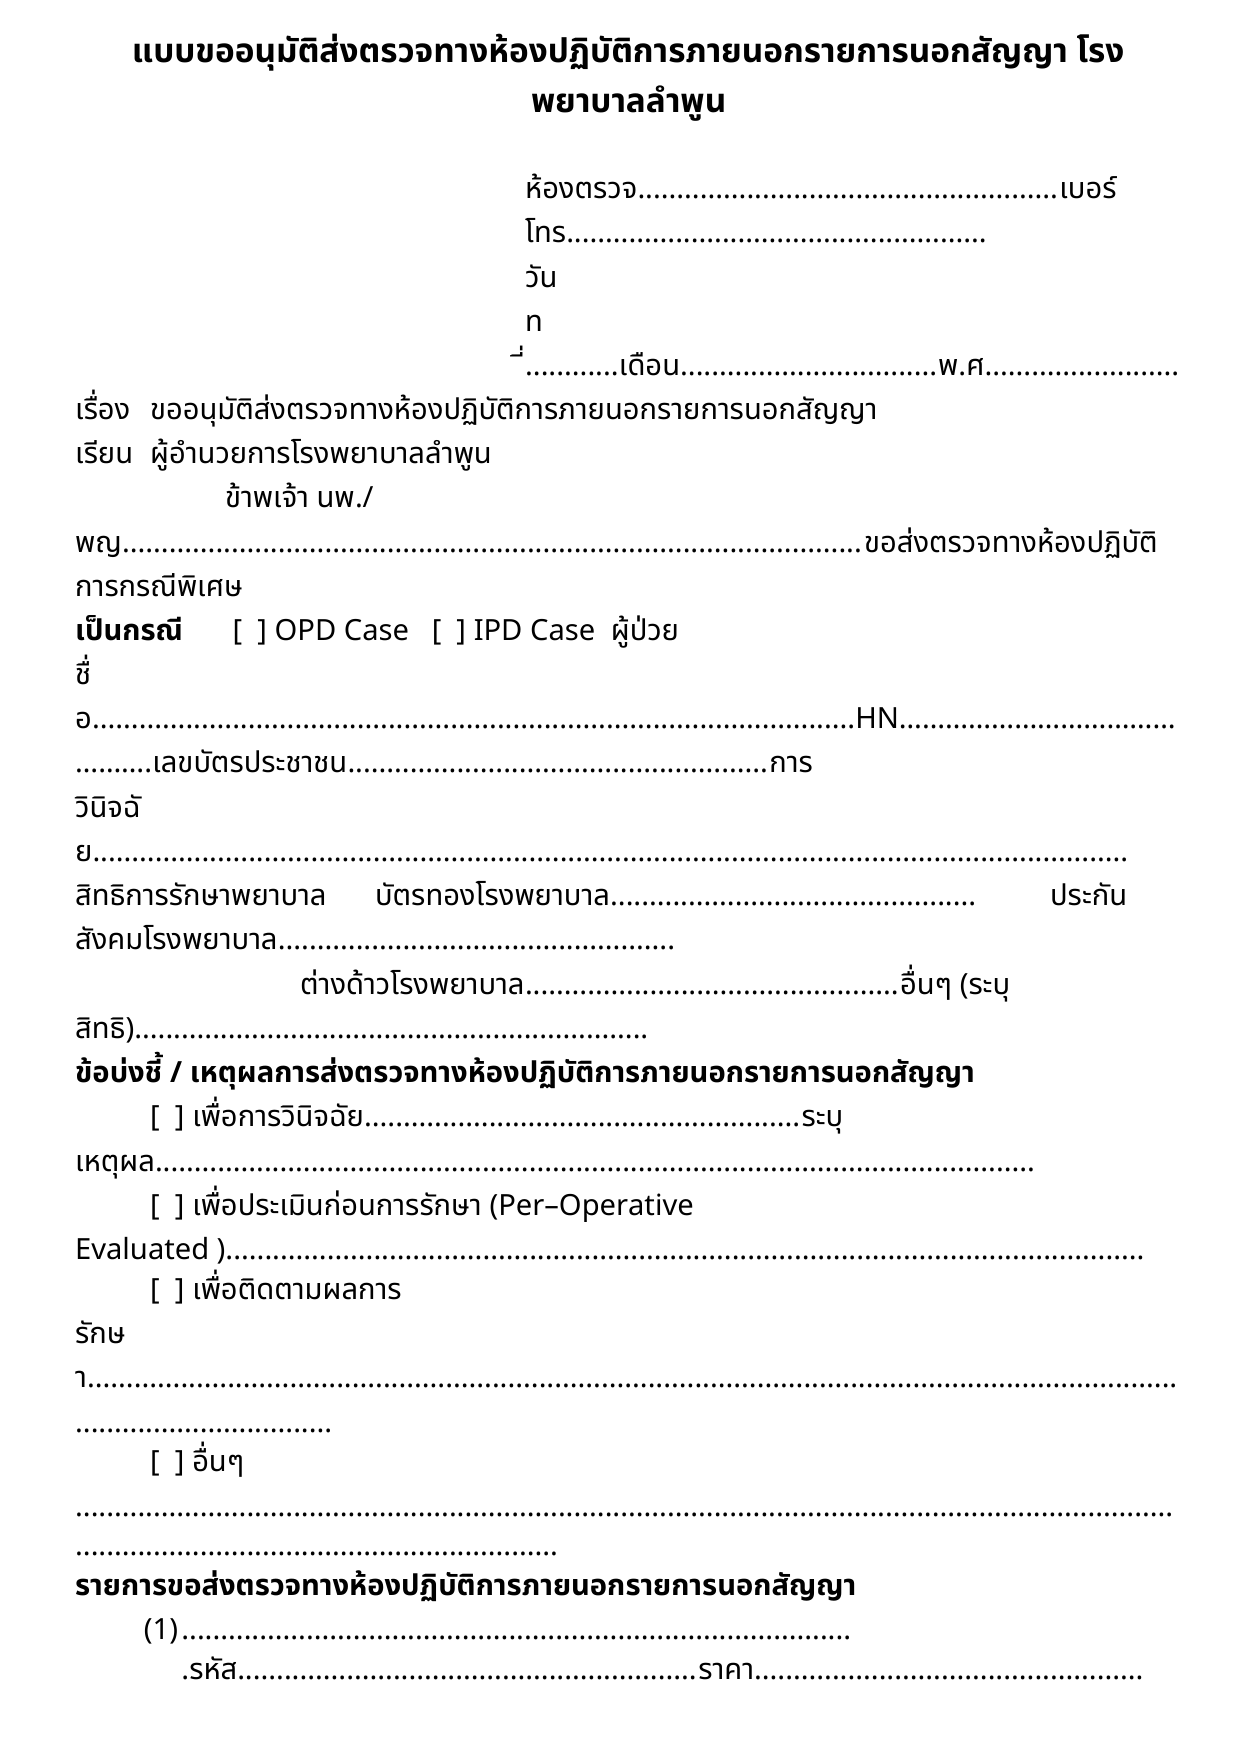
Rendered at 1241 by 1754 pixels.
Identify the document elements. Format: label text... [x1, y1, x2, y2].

text สิทธิการรักษาพยาบาล บัตรทองโรงพยาบาล............................................... ประกันสังคมโรงพยาบาล................................................... [75, 874, 1182, 963]
text [ ] อื่นๆ ........................................................................................................................................................................................................... [75, 1441, 1182, 1564]
text ข้าพเจ้า นพ./ พญ...............................................................................................ขอส่งตรวจทางห้องปฏิบัติการกรณีพิเศษ [75, 477, 1182, 609]
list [144, 1608, 1182, 1692]
text [ ] เพื่อการวินิจฉัย........................................................ระบุเหตุผล................................................................................................................. [75, 1096, 1182, 1184]
text [ ] เพื่อติดตามผลการรักษา............................................................................................................................................................................. [75, 1268, 1182, 1441]
text ต่างด้าวโรงพยาบาล................................................ อื่นๆ (ระบุสิทธิ).................................................................. [75, 963, 1182, 1051]
text ห้องตรวจ......................................................เบอร์โทร...................................................... [525, 167, 1182, 256]
text ข้อบ่งชี้ / เหตุผลการส่งตรวจทางห้องปฏิบัติการภายนอกรายการนอกสัญญา [75, 1051, 1182, 1096]
text เรียน ผู้อำนวยการโรงพยาบาลลำพูน [75, 432, 1182, 477]
text แบบขออนุมัติส่งตรวจทางห้องปฏิบัติการภายนอกรายการนอกสัญญา โรงพยาบาลลำพูน [75, 27, 1182, 128]
text วันที่............เดือน.................................พ.ศ......................... [525, 256, 1182, 388]
text เรื่อง ขออนุมัติส่งตรวจทางห้องปฏิบัติการภายนอกรายการนอกสัญญา [75, 388, 1182, 432]
text [ ] เพื่อประเมินก่อนการรักษา (Per–Operative Evaluated )...................................................................................................................... [75, 1184, 1182, 1268]
text เป็นกรณี [ ] OPD Case [ ] IPD Case ผู้ป่วยชื่อ..................................................................................................HN……………………………………….เลขบัตรประชาชน......................................................การวินิจฉัย..................................................................................................................................... [75, 609, 1182, 874]
text รายการขอส่งตรวจทางห้องปฏิบัติการภายนอกรายการนอกสัญญา [75, 1564, 1182, 1608]
